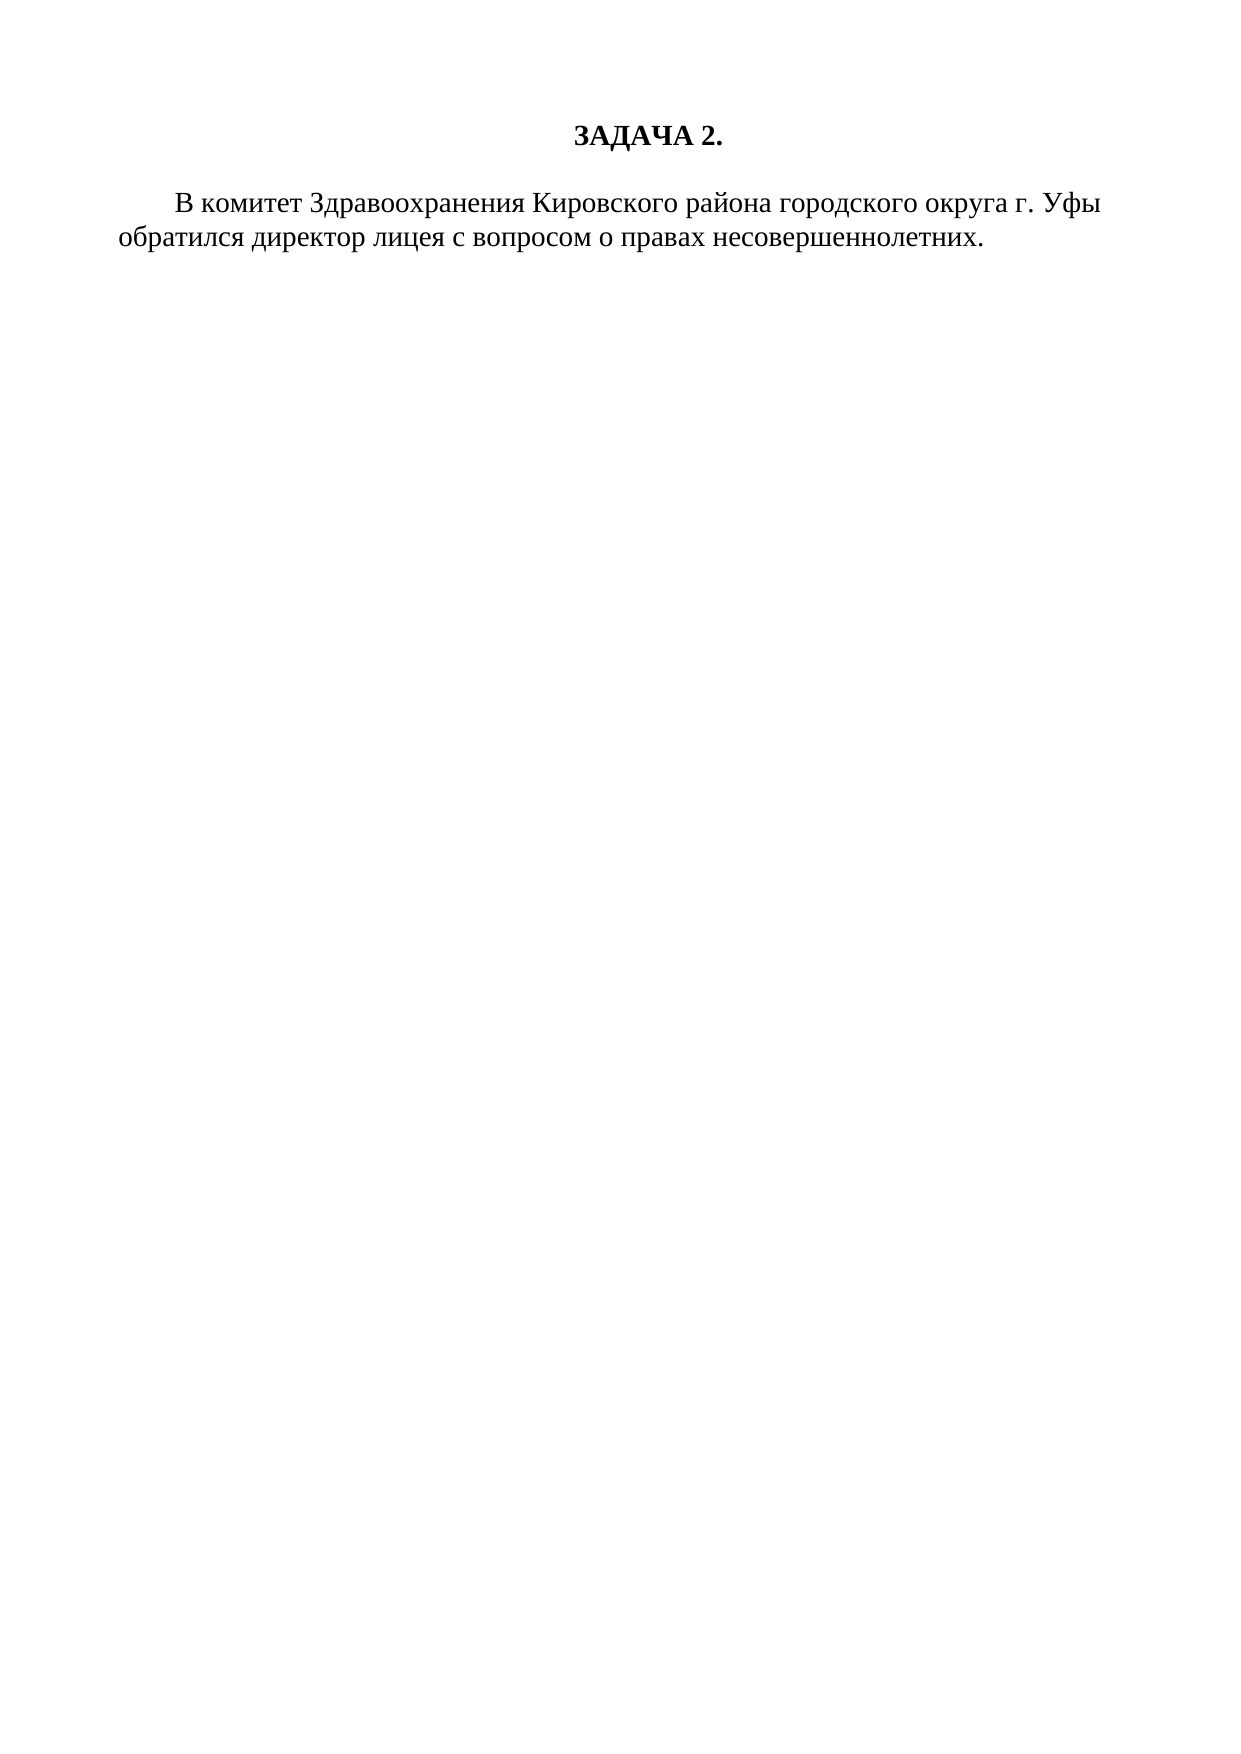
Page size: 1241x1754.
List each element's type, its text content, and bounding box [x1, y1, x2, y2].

text В комитет Здравоохранения Кировского района городского округа г. Уфы обратился директор лицея с вопросом о правах несовершеннолетних. [118, 185, 1122, 252]
text Задача 2. [118, 118, 1122, 152]
